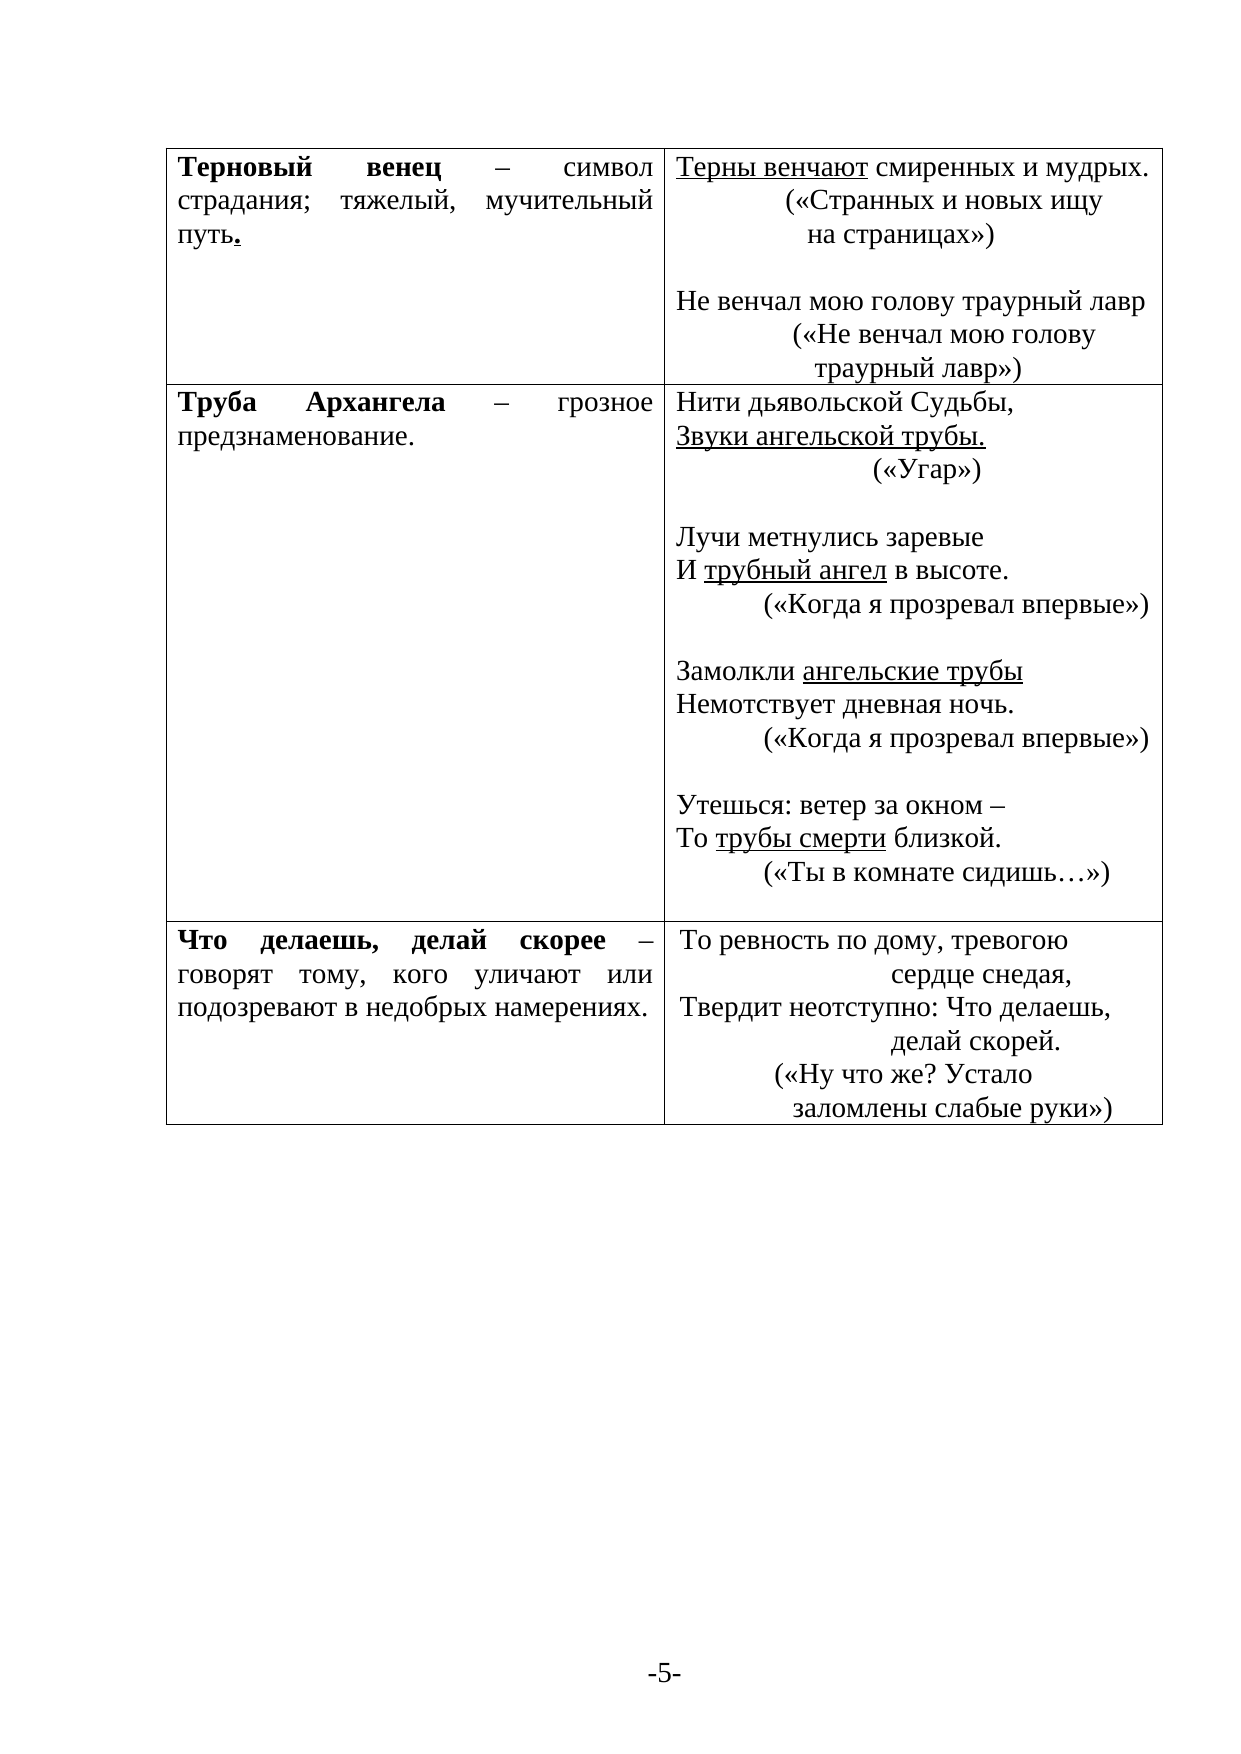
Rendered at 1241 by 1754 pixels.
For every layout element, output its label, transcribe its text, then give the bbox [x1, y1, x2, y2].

table_header Терновый венец – символ страдания; тяжелый, мучительный путь. [167, 149, 664, 383]
table_cell То ревность по дому, тревогою сердце снедая, Твердит неотступно: Что делаешь, делай скорей. («Ну что же? Устало заломлены слабые руки») [665, 922, 1162, 1123]
table_cell Что делаешь, делай скорее – говорят тому, кого уличают или подозревают в недобрых намерениях. [167, 922, 664, 1123]
table_cell Труба Архангела – грозное предзнаменование. [167, 385, 664, 921]
table_header Терны венчают смиренных и мудрых. («Странных и новых ищу на страницах») Не венчал мою голову траурный лавр («Не венчал мою голову траурный лавр») [665, 149, 1162, 383]
table_cell Нити дьявольской Судьбы, Звуки ангельской трубы. («Угар») Лучи метнулись заревые И трубный ангел в высоте. («Когда я прозревал впервые») Замолкли ангельские трубы Немотствует дневная ночь. («Когда я прозревал впервые») Утешься: ветер за окном – То трубы смерти близкой. («Ты в комнате сидишь…») [665, 385, 1162, 921]
